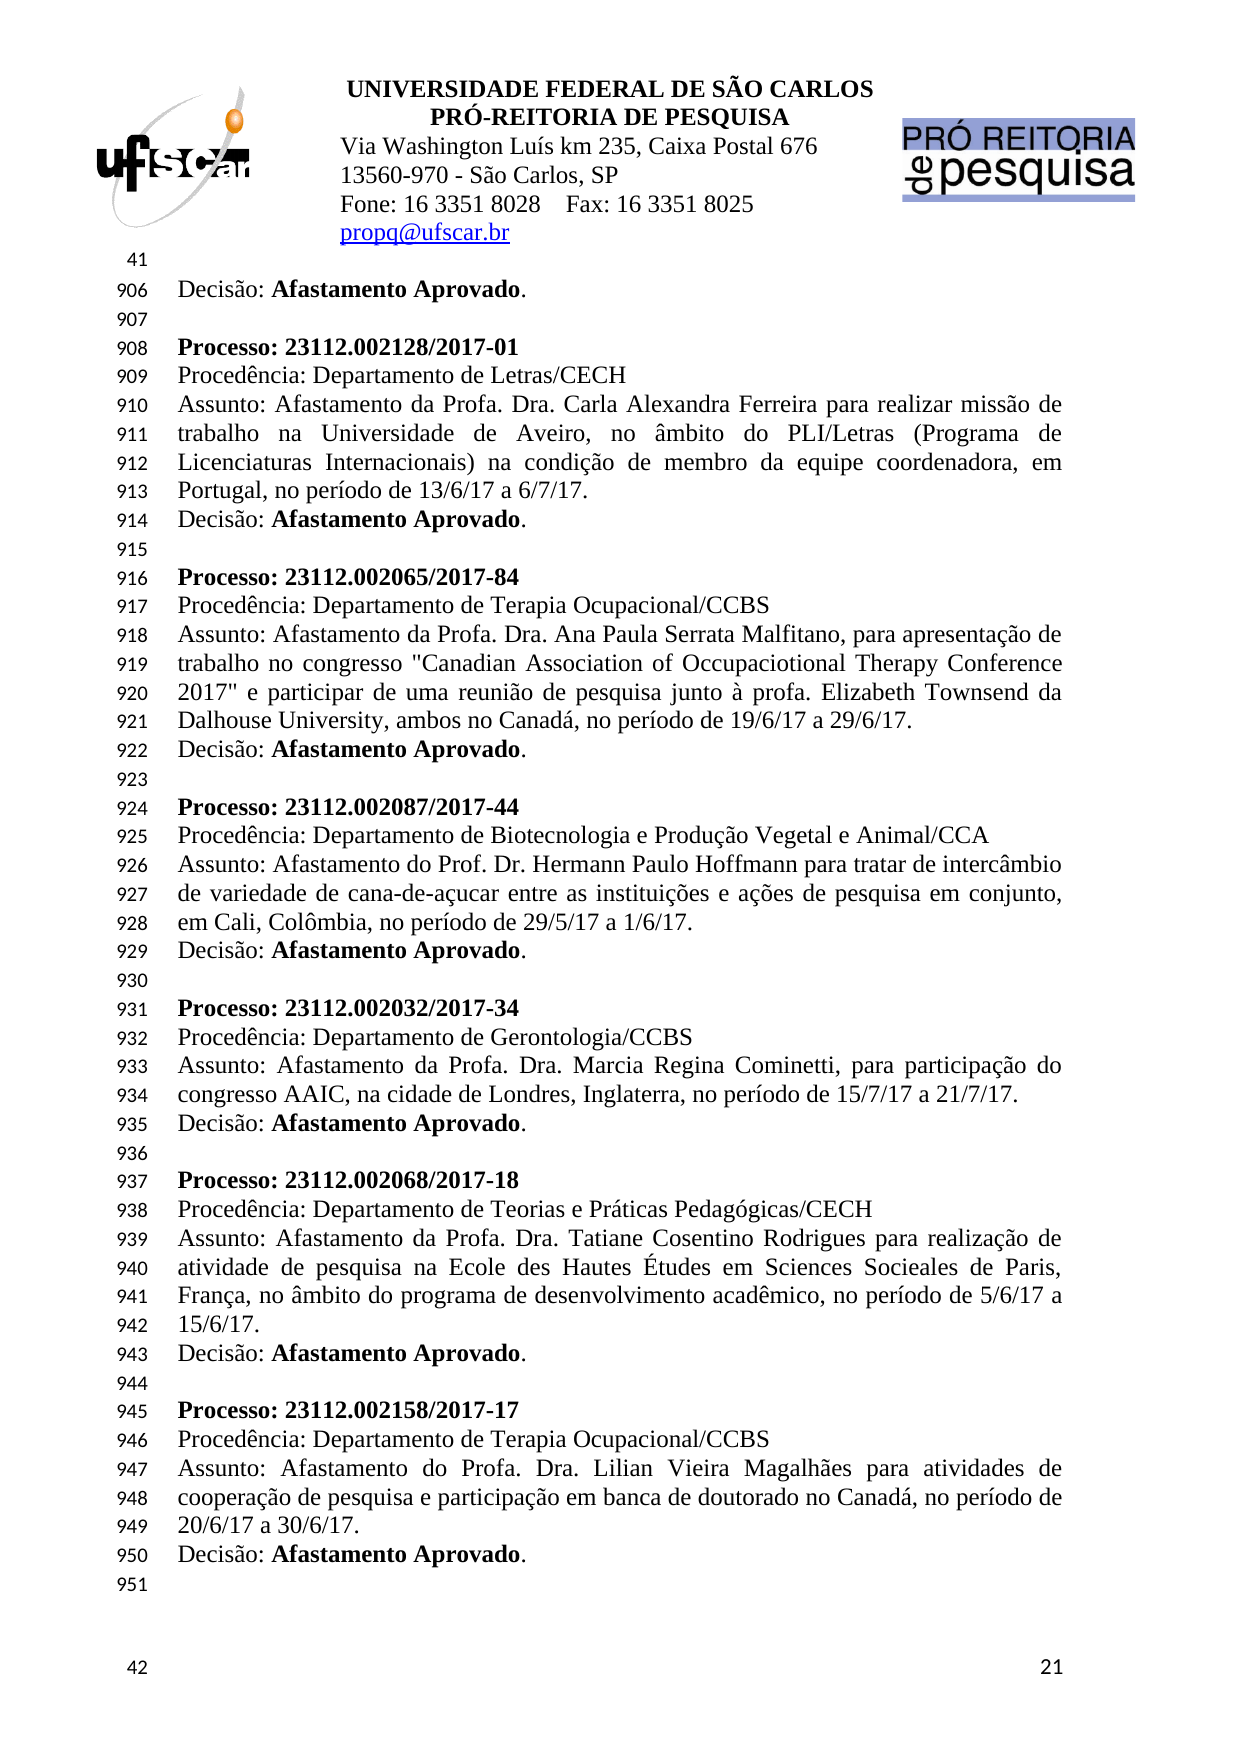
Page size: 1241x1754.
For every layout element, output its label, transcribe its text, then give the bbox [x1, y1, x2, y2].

text Decisão: Afastamento Aprovado. [177, 274, 1063, 303]
text Decisão: Afastamento Aprovado. [177, 1108, 1063, 1137]
text Assunto: Afastamento da Profa. Dra. Ana Paula Serrata Malfitano, para apresentação de trabalho no congresso "Canadian Association of Occupaciotional Therapy Conference 2017" e participar de uma reunião de pesquisa junto à profa. Elizabeth Townsend da Dalhouse University, ambos no Canadá, no período de 19/6/17 a 29/6/17. [177, 619, 1063, 734]
text Processo: 23112.002065/2017-84 [177, 562, 1063, 591]
text Processo: 23112.002032/2017-34 [177, 993, 1063, 1022]
text Processo: 23112.002087/2017-44 [177, 792, 1063, 821]
text Decisão: Afastamento Aprovado. [177, 1539, 1063, 1568]
text Assunto: Afastamento da Profa. Dra. Tatiane Cosentino Rodrigues para realização de atividade de pesquisa na Ecole des Hautes Études em Sciences Socieales de Paris, França, no âmbito do programa de desenvolvimento acadêmico, no período de 5/6/17 a 15/6/17. [177, 1223, 1063, 1338]
text Decisão: Afastamento Aprovado. [177, 504, 1063, 533]
text Assunto: Afastamento da Profa. Dra. Marcia Regina Cominetti, para participação do congresso AAIC, na cidade de Londres, Inglaterra, no período de 15/7/17 a 21/7/17. [177, 1051, 1063, 1108]
text Processo: 23112.002158/2017-17 [177, 1396, 1063, 1424]
text Procedência: Departamento de Biotecnologia e Produção Vegetal e Animal/CCA [177, 821, 1063, 849]
text Processo: 23112.002128/2017-01 [177, 332, 1063, 361]
picture [96, 86, 250, 234]
text Procedência: Departamento de Teorias e Práticas Pedagógicas/CECH [177, 1194, 1063, 1223]
text Decisão: Afastamento Aprovado. [177, 1338, 1063, 1367]
text Decisão: Afastamento Aprovado. [177, 734, 1063, 763]
text Assunto: Afastamento do Profa. Dra. Lilian Vieira Magalhães para atividades de cooperação de pesquisa e participação em banca de doutorado no Canadá, no período de 20/6/17 a 30/6/17. [177, 1453, 1063, 1539]
text Processo: 23112.002068/2017-18 [177, 1166, 1063, 1194]
text Procedência: Departamento de Terapia Ocupacional/CCBS [177, 591, 1063, 619]
text Procedência: Departamento de Terapia Ocupacional/CCBS [177, 1424, 1063, 1453]
text Procedência: Departamento de Letras/CECH [177, 361, 1063, 389]
text Decisão: Afastamento Aprovado. [177, 936, 1063, 964]
text Assunto: Afastamento da Profa. Dra. Carla Alexandra Ferreira para realizar missão de trabalho na Universidade de Aveiro, no âmbito do PLI/Letras (Programa de Licenciaturas Internacionais) na condição de membro da equipe coordenadora, em Portugal, no período de 13/6/17 a 6/7/17. [177, 389, 1063, 504]
text Assunto: Afastamento do Prof. Dr. Hermann Paulo Hoffmann para tratar de intercâmbio de variedade de cana-de-açucar entre as instituições e ações de pesquisa em conjunto, em Cali, Colômbia, no período de 29/5/17 a 1/6/17. [177, 849, 1063, 936]
picture [902, 118, 1136, 202]
text Procedência: Departamento de Gerontologia/CCBS [177, 1022, 1063, 1051]
